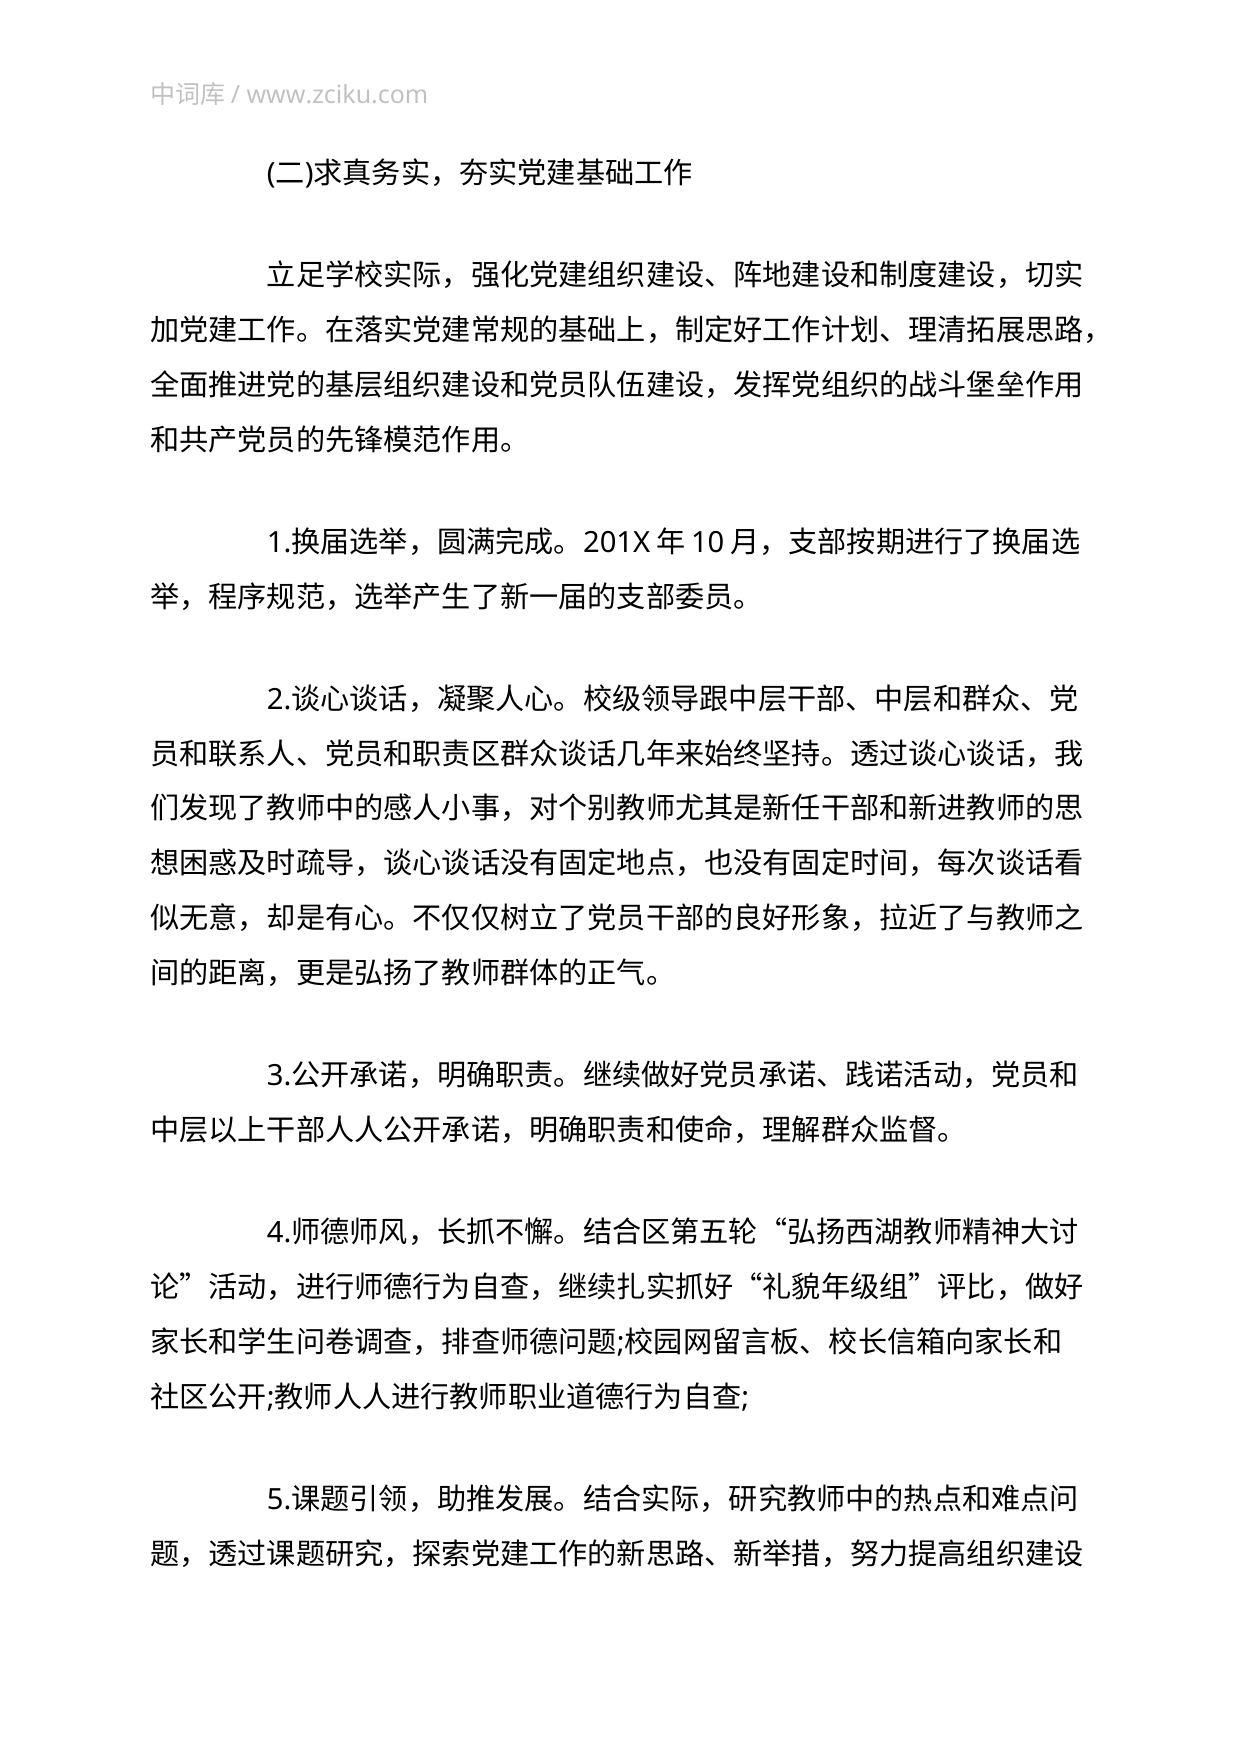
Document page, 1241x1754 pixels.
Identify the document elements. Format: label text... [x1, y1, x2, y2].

text 3.公开承诺，明确职责。继续做好党员承诺、践诺活动，党员和中层以上干部人人公开承诺，明确职责和使命，理解群众监督。 [150, 1052, 1090, 1149]
text 4.师德师风，长抓不懈。结合区第五轮“弘扬西湖教师精神大讨论”活动，进行师德行为自查，继续扎实抓好“礼貌年级组”评比，做好家长和学生问卷调查，排查师德问题;校园网留言板、校长信箱向家长和社区公开;教师人人进行教师职业道德行为自查; [150, 1208, 1090, 1416]
text 1.换届选举，圆满完成。201X年10月，支部按期进行了换届选举，程序规范，选举产生了新一届的支部委员。 [150, 518, 1090, 616]
text 立足学校实际，强化党建组织建设、阵地建设和制度建设，切实加党建工作。在落实党建常规的基础上，制定好工作计划、理清拓展思路，全面推进党的基层组织建设和党员队伍建设，发挥党组织的战斗堡垒作用和共产党员的先锋模范作用。 [150, 252, 1090, 459]
text 2.谈心谈话，凝聚人心。校级领导跟中层干部、中层和群众、党员和联系人、党员和职责区群众谈话几年来始终坚持。透过谈心谈话，我们发现了教师中的感人小事，对个别教师尤其是新任干部和新进教师的思想困惑及时疏导，谈心谈话没有固定地点，也没有固定时间，每次谈话看似无意，却是有心。不仅仅树立了党员干部的良好形象，拉近了与教师之间的距离，更是弘扬了教师群体的正气。 [150, 675, 1090, 992]
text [150, 1475, 1090, 1572]
text (二)求真务实，夯实党建基础工作 [150, 150, 1090, 192]
